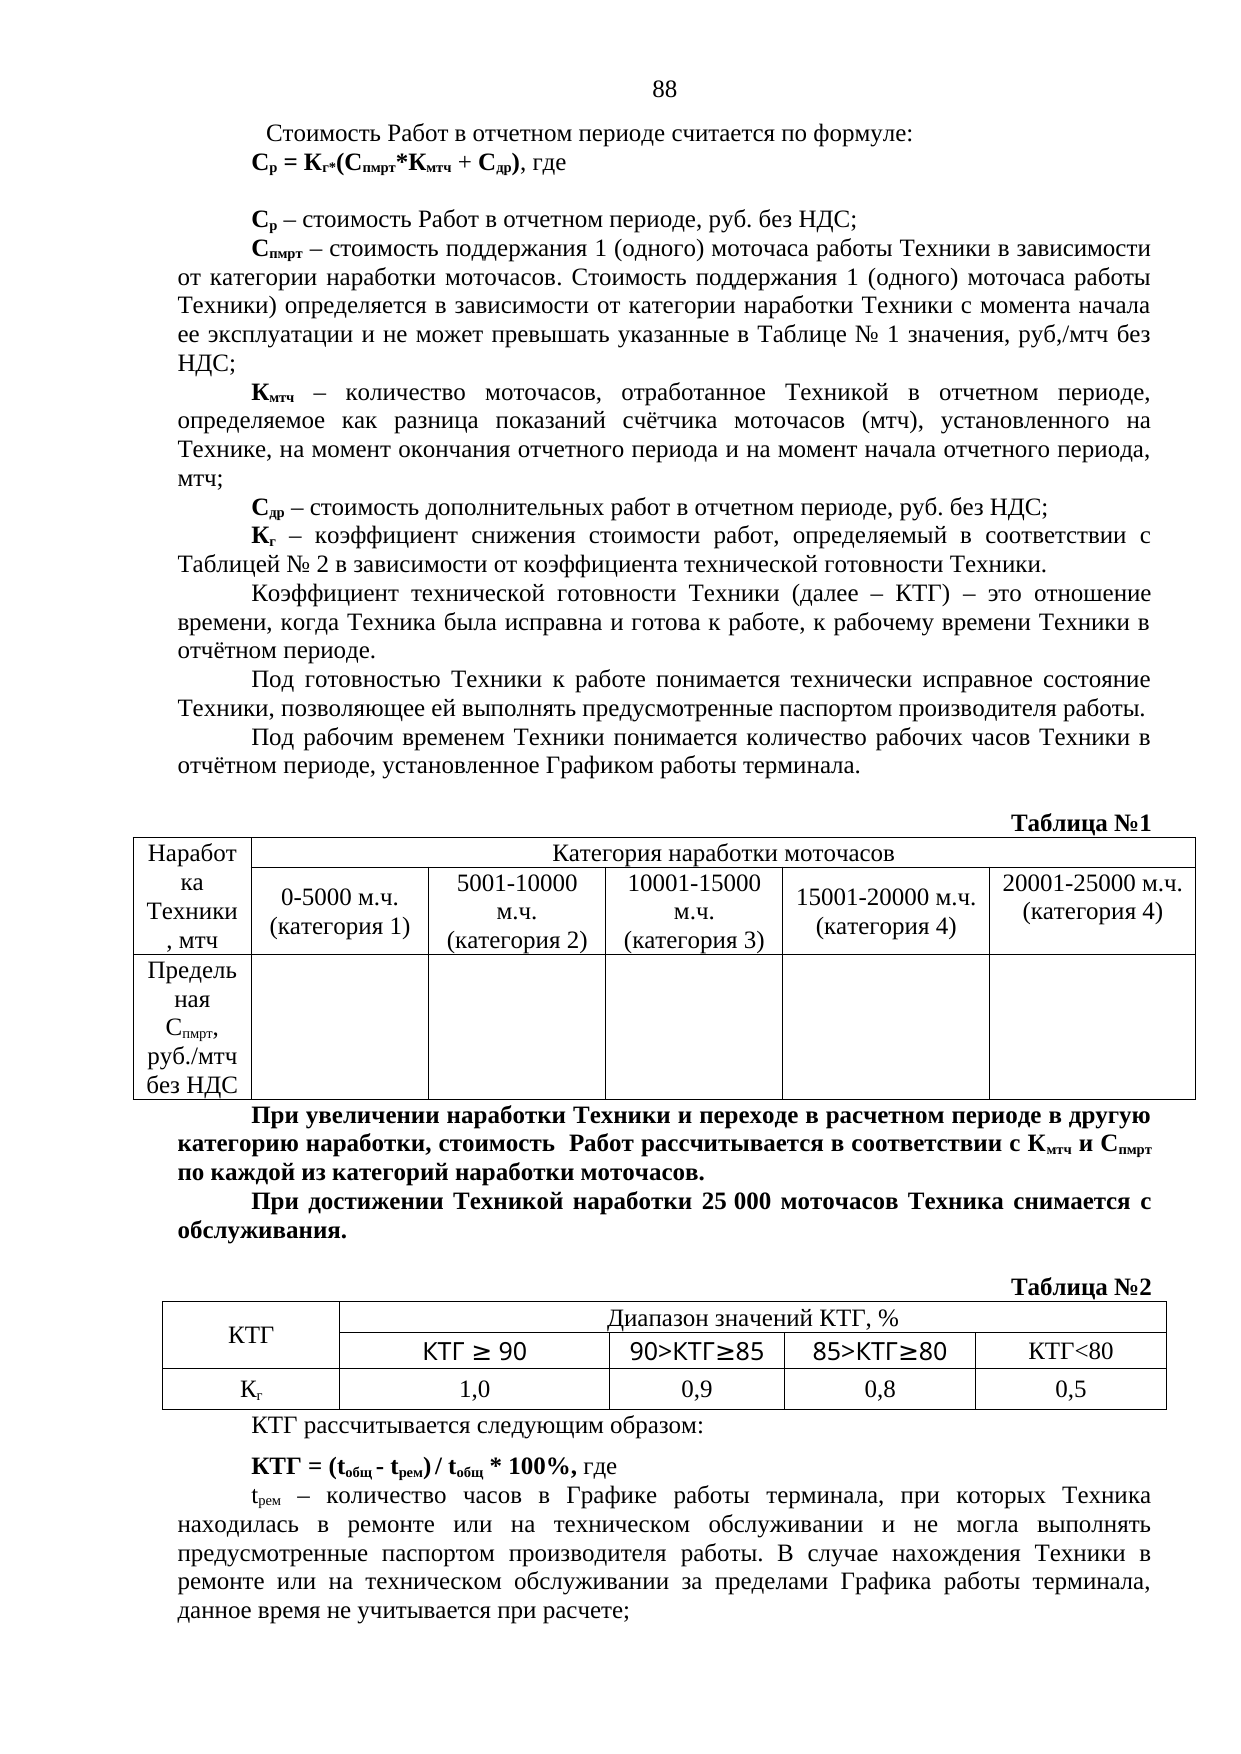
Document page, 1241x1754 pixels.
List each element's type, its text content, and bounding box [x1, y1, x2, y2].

text Ср = Кг*(Спмрт*Кмтч + Сдр), где [177, 147, 1152, 176]
table_cell 0,5 [976, 1369, 1166, 1409]
text Коэффициент технической готовности Техники (далее – КТГ) – это отношение времени, когда Техника была исправна и готова к работе, к рабочему времени Техники в отчётном периоде. [177, 578, 1152, 664]
table_cell 20001-25000 м.ч. (категория 4) [990, 868, 1195, 954]
table_cell [606, 955, 782, 1099]
table_cell [990, 955, 1195, 1099]
table_header Диапазон значений КТГ, % [340, 1302, 1166, 1332]
table_cell 5001-10000 м.ч. (категория 2) [429, 868, 605, 954]
text КТГ = (tобщ - tрем) / tобщ * 100%, где [177, 1451, 1152, 1480]
table_cell [252, 955, 428, 1099]
table_cell 0,8 [785, 1369, 975, 1409]
table_cell 0,9 [610, 1369, 784, 1409]
table_header Наработка Техники, мтч [134, 838, 251, 954]
table_header КТГ [163, 1302, 339, 1367]
text tрем – количество часов в Графике работы терминала, при которых Техника находилась в ремонте или на техническом обслуживании и не могла выполнять предусмотренные паспортом производителя работы. В случае нахождения Техники в ремонте или на техническом обслуживании за пределами Графика работы терминала, данное время не учитывается при расчете; [177, 1480, 1152, 1624]
table_cell 10001-15000 м.ч. (категория 3) [606, 868, 782, 954]
text Под рабочим временем Техники понимается количество рабочих часов Техники в отчётном периоде, установленное Графиком работы терминала. [177, 722, 1152, 779]
text Таблица №1 [177, 808, 1152, 837]
text При увеличении наработки Техники и переходе в расчетном периоде в другую категорию наработки, стоимость Работ рассчитывается в соответствии с Кмтч и Спмрт по каждой из категорий наработки моточасов. [177, 1100, 1152, 1186]
text КТГ рассчитывается следующим образом: [177, 1410, 1152, 1439]
text Таблица №2 [177, 1272, 1152, 1301]
text Под готовностью Техники к работе понимается технически исправное состояние Техники, позволяющее ей выполнять предусмотренные паспортом производителя работы. [177, 664, 1152, 722]
table_cell [783, 955, 989, 1099]
table_cell 1,0 [340, 1369, 609, 1409]
text Сдр – стоимость дополнительных работ в отчетном периоде, руб. без НДС; [177, 492, 1152, 521]
text Стоимость Работ в отчетном периоде считается по формуле: [177, 118, 1152, 147]
table_header Категория наработки моточасов [252, 838, 1195, 867]
text Спмрт – стоимость поддержания 1 (одного) моточаса работы Техники в зависимости от категории наработки моточасов. Стоимость поддержания 1 (одного) моточаса работы Техники) определяется в зависимости от категории наработки Техники с момента начала ее эксплуатации и не может превышать указанные в Таблице № 1 значения, руб,/мтч без НДС; [177, 233, 1152, 377]
table_cell 0-5000 м.ч. (категория 1) [252, 868, 428, 954]
text Кмтч – количество моточасов, отработанное Техникой в отчетном периоде, определяемое как разница показаний счётчика моточасов (мтч), установленного на Технике, на момент окончания отчетного периода и на момент начала отчетного периода, мтч; [177, 377, 1152, 492]
table_cell КТГ<80 [976, 1333, 1166, 1367]
table_cell Кг [163, 1369, 339, 1409]
table_cell 15001-20000 м.ч. (категория 4) [783, 868, 989, 954]
text Кг – коэффициент снижения стоимости работ, определяемый в соответствии с Таблицей № 2 в зависимости от коэффициента технической готовности Техники. [177, 521, 1152, 578]
table_cell [429, 955, 605, 1099]
table_cell Предельная Спмрт, руб./мтч без НДС [134, 955, 251, 1099]
text Ср – стоимость Работ в отчетном периоде, руб. без НДС; [177, 204, 1152, 233]
text При достижении Техникой наработки 25 000 моточасов Техника снимается с обслуживания. [177, 1186, 1152, 1243]
